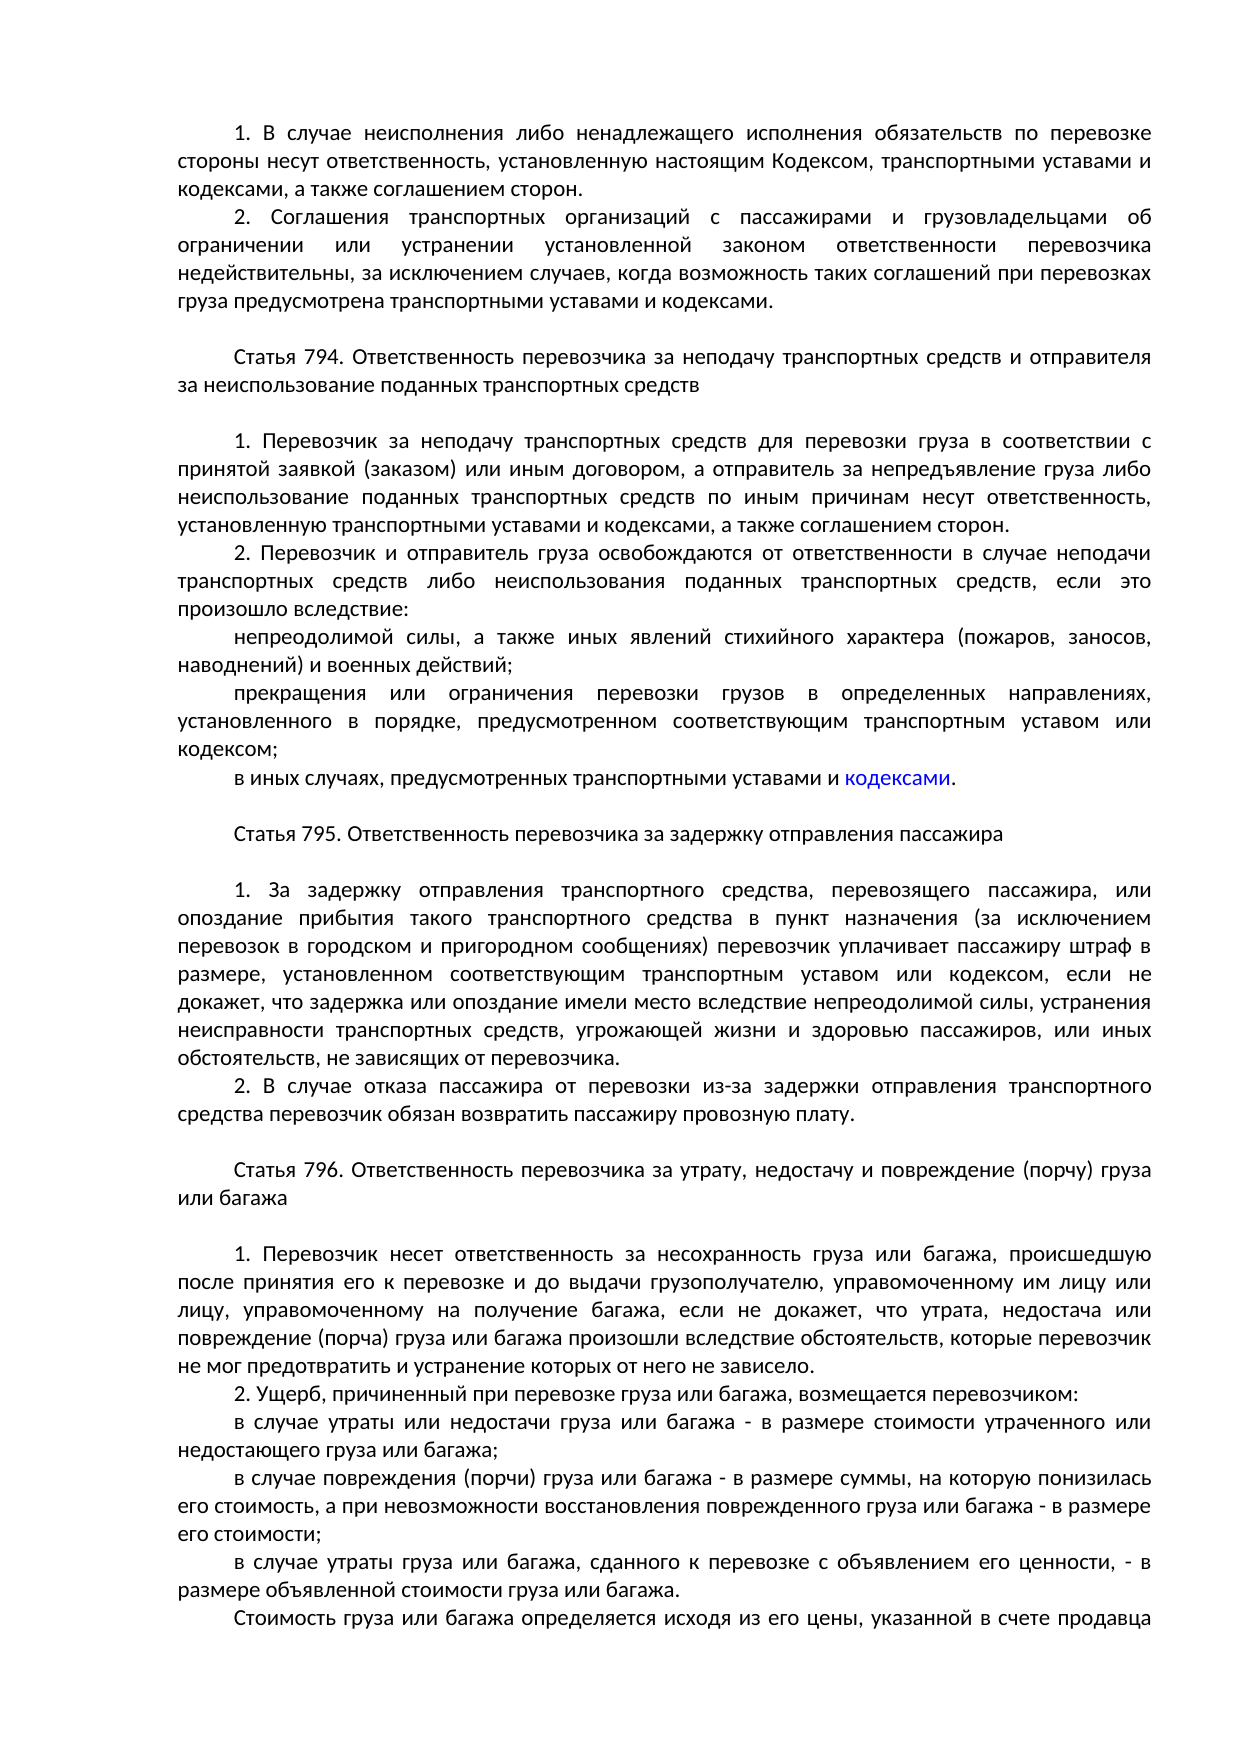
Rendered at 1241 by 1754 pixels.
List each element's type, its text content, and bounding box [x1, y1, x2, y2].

text 1. За задержку отправления транспортного средства, перевозящего пассажира, или опоздание прибытия такого транспортного средства в пункт назначения (за исключением перевозок в городском и пригородном сообщениях) перевозчик уплачивает пассажиру штраф в размере, установленном соответствующим транспортным уставом или кодексом, если не докажет, что задержка или опоздание имели место вследствие непреодолимой силы, устранения неисправности транспортных средств, угрожающей жизни и здоровью пассажиров, или иных обстоятельств, не зависящих от перевозчика. [177, 875, 1152, 1071]
text 1. Перевозчик несет ответственность за несохранность груза или багажа, происшедшую после принятия его к перевозке и до выдачи грузополучателю, управомоченному им лицу или лицу, управомоченному на получение багажа, если не докажет, что утрата, недостача или повреждение (порча) груза или багажа произошли вследствие обстоятельств, которые перевозчик не мог предотвратить и устранение которых от него не зависело. [177, 1239, 1152, 1379]
text 2. Соглашения транспортных организаций с пассажирами и грузовладельцами об ограничении или устранении установленной законом ответственности перевозчика недействительны, за исключением случаев, когда возможность таких соглашений при перевозках груза предусмотрена транспортными уставами и кодексами. [177, 202, 1152, 314]
text 1. В случае неисполнения либо ненадлежащего исполнения обязательств по перевозке стороны несут ответственность, установленную настоящим Кодексом, транспортными уставами и кодексами, а также соглашением сторон. [177, 118, 1152, 202]
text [177, 1603, 1152, 1631]
text в случае утраты груза или багажа, сданного к перевозке с объявлением его ценности, - в размере объявленной стоимости груза или багажа. [177, 1547, 1152, 1603]
text 2. В случае отказа пассажира от перевозки из-за задержки отправления транспортного средства перевозчик обязан возвратить пассажиру провозную плату. [177, 1071, 1152, 1127]
text 1. Перевозчик за неподачу транспортных средств для перевозки груза в соответствии с принятой заявкой (заказом) или иным договором, а отправитель за непредъявление груза либо неиспользование поданных транспортных средств по иным причинам несут ответственность, установленную транспортными уставами и кодексами, а также соглашением сторон. [177, 426, 1152, 538]
text Статья 794. Ответственность перевозчика за неподачу транспортных средств и отправителя за неиспользование поданных транспортных средств [177, 342, 1152, 398]
text Статья 795. Ответственность перевозчика за задержку отправления пассажира [177, 819, 1152, 847]
text в случае утраты или недостачи груза или багажа - в размере стоимости утраченного или недостающего груза или багажа; [177, 1407, 1152, 1463]
text в иных случаях, предусмотренных транспортными уставами и кодексами. [177, 763, 1152, 791]
text в случае повреждения (порчи) груза или багажа - в размере суммы, на которую понизилась его стоимость, а при невозможности восстановления поврежденного груза или багажа - в размере его стоимости; [177, 1463, 1152, 1547]
text 2. Перевозчик и отправитель груза освобождаются от ответственности в случае неподачи транспортных средств либо неиспользования поданных транспортных средств, если это произошло вследствие: [177, 538, 1152, 622]
text Статья 796. Ответственность перевозчика за утрату, недостачу и повреждение (порчу) груза или багажа [177, 1155, 1152, 1211]
text прекращения или ограничения перевозки грузов в определенных направлениях, установленного в порядке, предусмотренном соответствующим транспортным уставом или кодексом; [177, 678, 1152, 763]
text непреодолимой силы, а также иных явлений стихийного характера (пожаров, заносов, наводнений) и военных действий; [177, 622, 1152, 678]
text 2. Ущерб, причиненный при перевозке груза или багажа, возмещается перевозчиком: [177, 1379, 1152, 1407]
